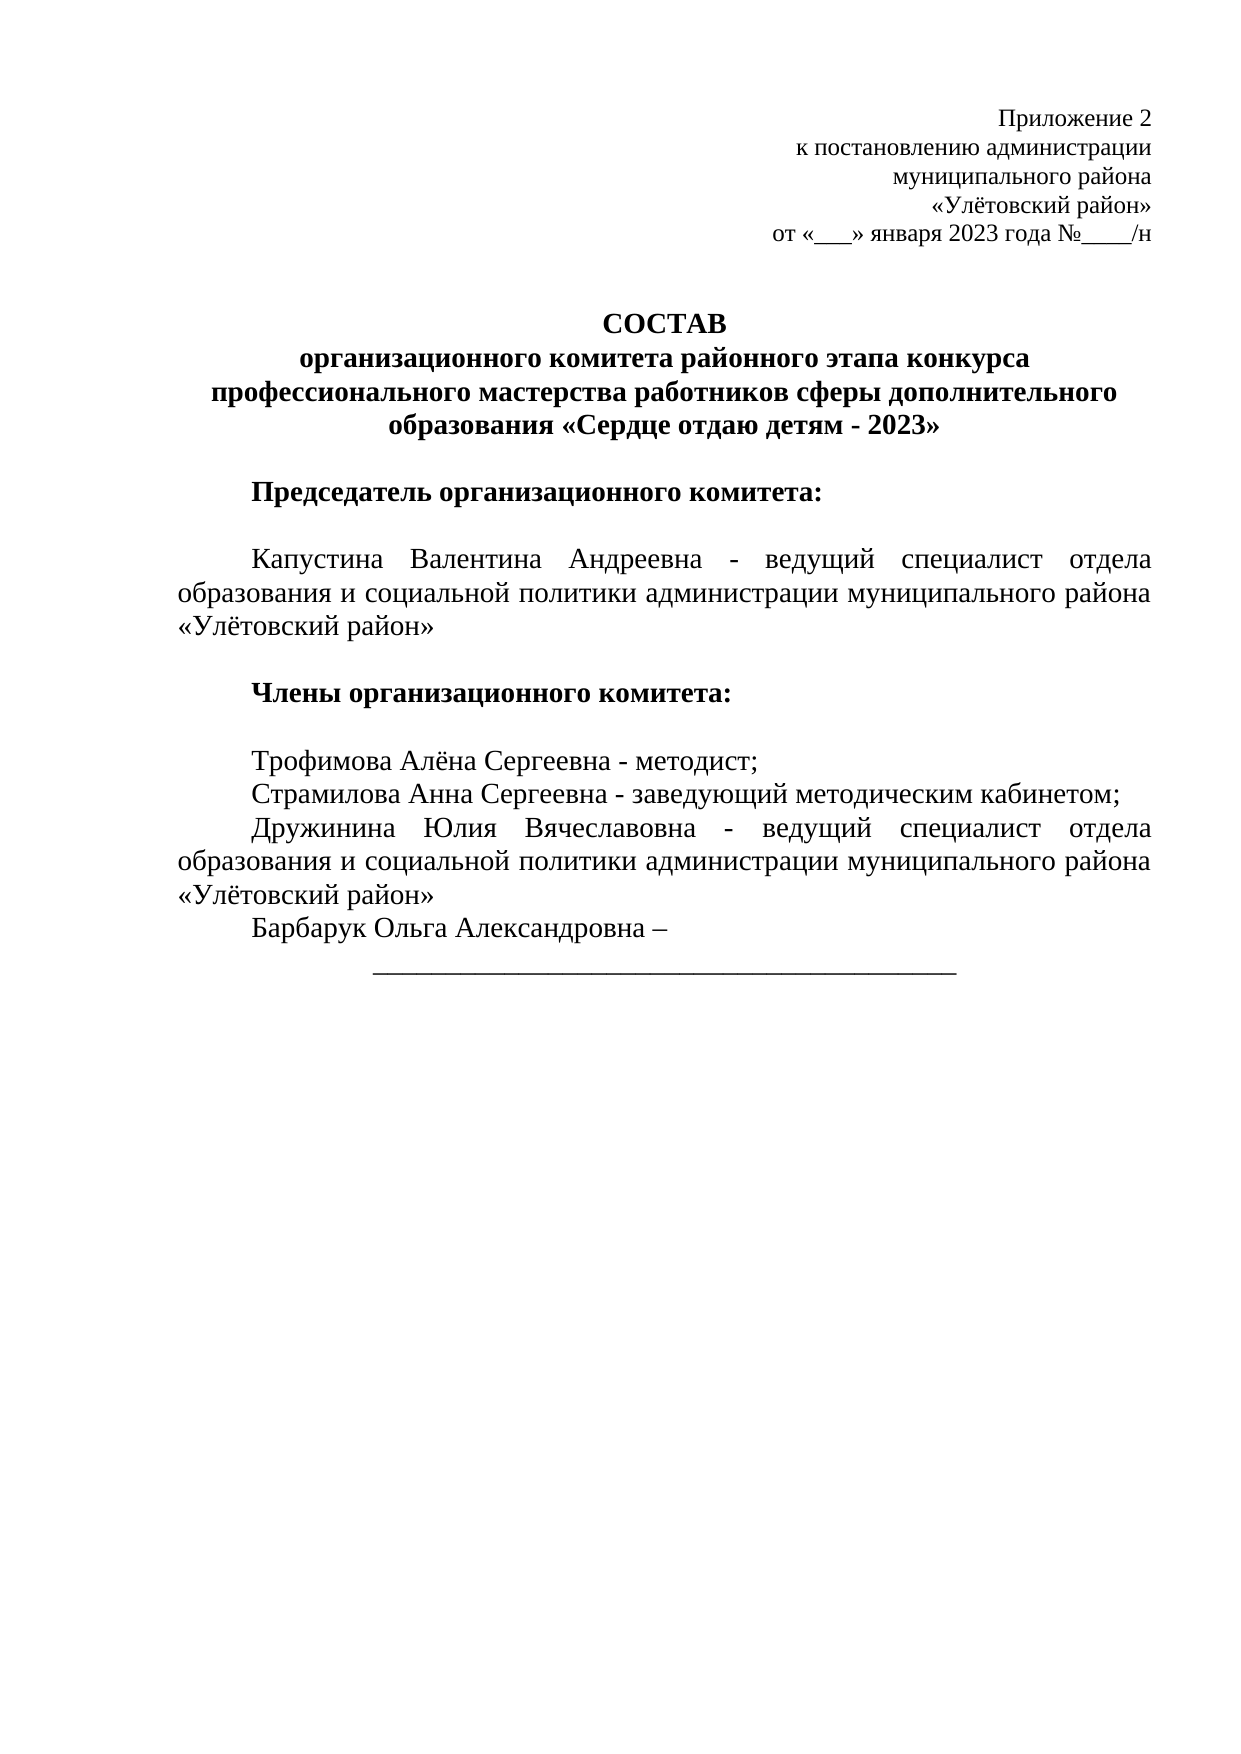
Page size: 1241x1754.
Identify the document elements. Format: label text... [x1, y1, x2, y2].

text Трофимова Алёна Сергеевна - методист; [177, 743, 1152, 776]
text Члены организационного комитета: [177, 676, 1152, 709]
text Барбарук Ольга Александровна – [177, 910, 1152, 944]
text организационного комитета районного этапа конкурса профессионального мастерства работников сферы дополнительного образования «Сердце отдаю детям - 2023» [177, 340, 1152, 441]
text ________________________________________ [177, 944, 1152, 977]
text к постановлению администрации [177, 132, 1152, 161]
text Приложение 2 [177, 103, 1152, 132]
text Председатель организационного комитета: [177, 474, 1152, 508]
text Капустина Валентина Андреевна - ведущий специалист отдела образования и социальной политики администрации муниципального района «Улётовский район» [177, 541, 1152, 642]
text муниципального района [177, 161, 1152, 190]
text от «___» января 2023 года №____/н [177, 218, 1152, 247]
text «Улётовский район» [177, 190, 1152, 218]
text СОСТАВ [177, 307, 1152, 340]
text Страмилова Анна Сергеевна - заведующий методическим кабинетом; [177, 776, 1152, 810]
text Дружинина Юлия Вячеславовна - ведущий специалист отдела образования и социальной политики администрации муниципального района «Улётовский район» [177, 810, 1152, 910]
